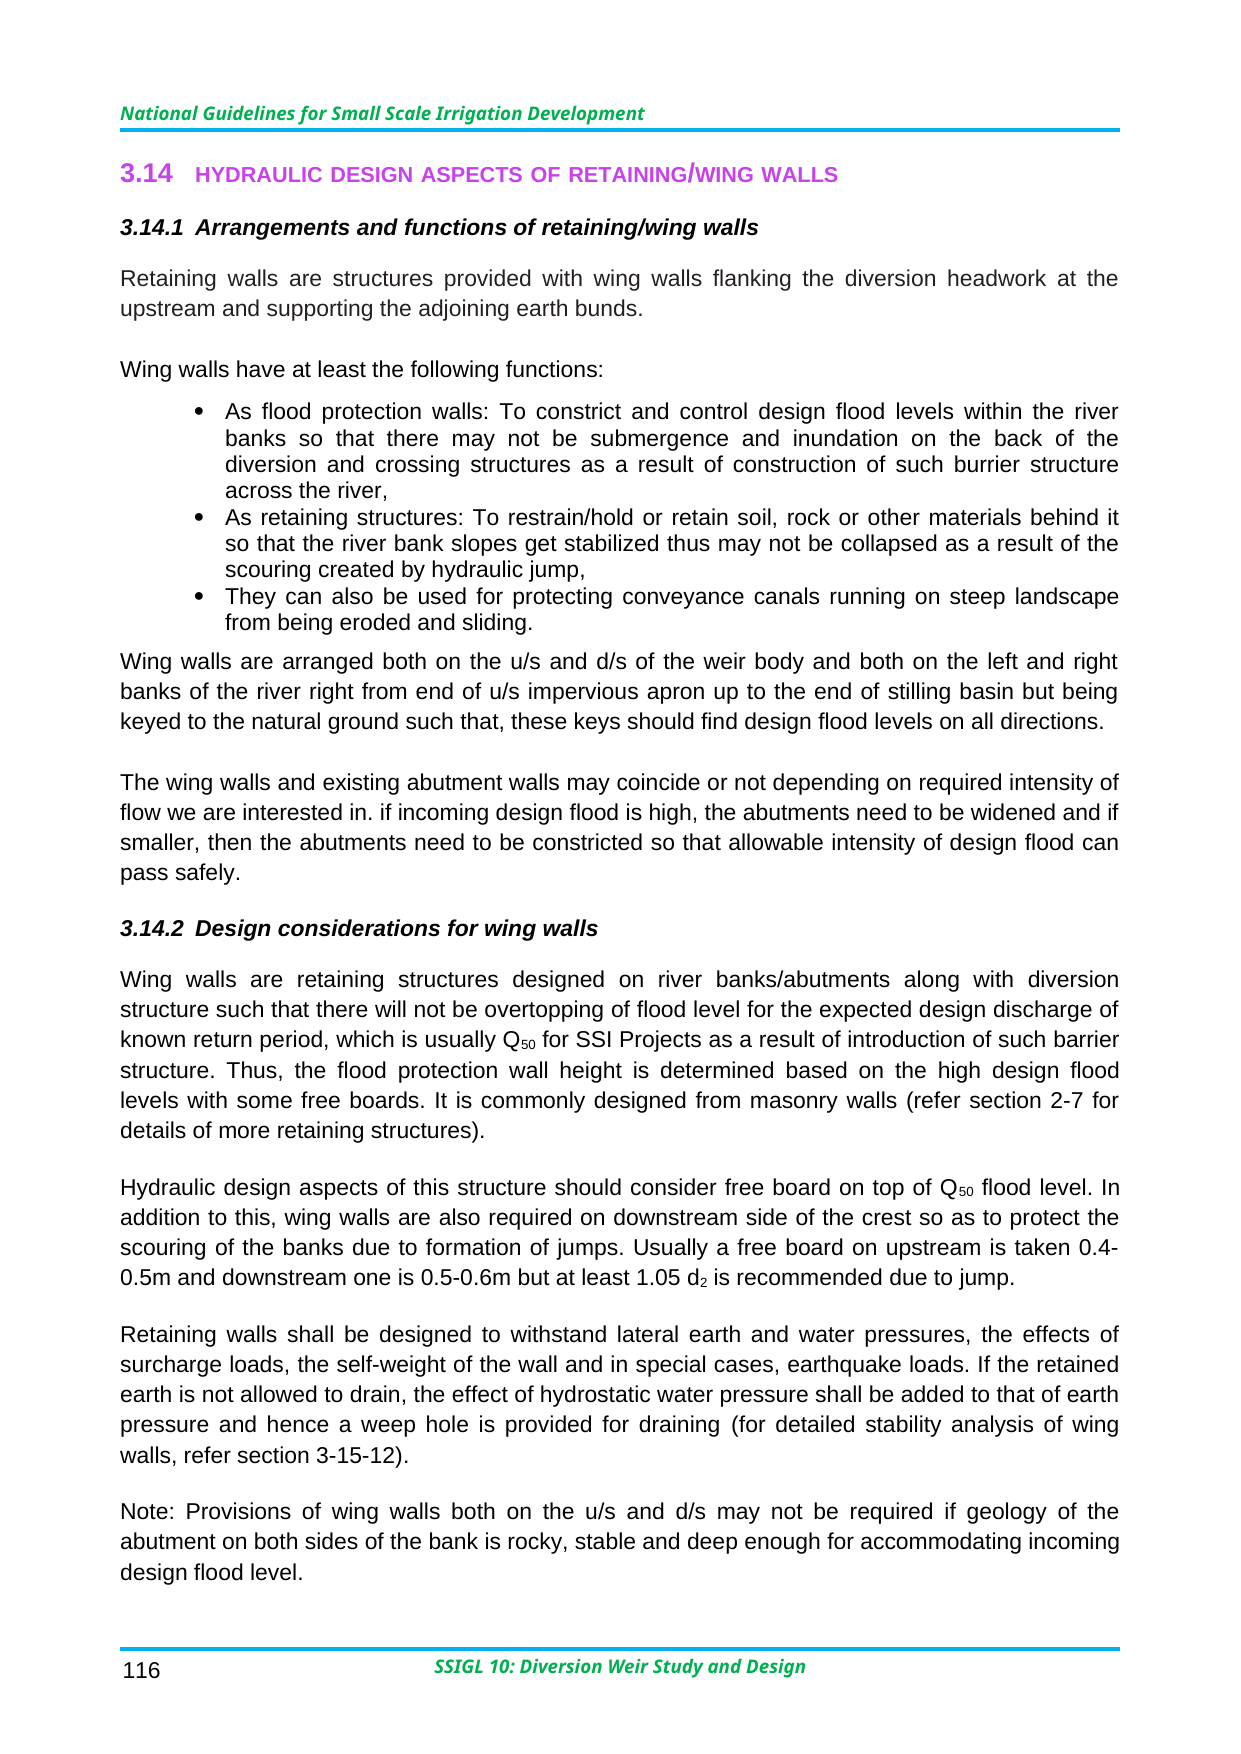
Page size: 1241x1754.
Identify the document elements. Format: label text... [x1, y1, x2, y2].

text Wing walls are retaining structures designed on river banks/abutments along with diversion structure such that there will not be overtopping of flood level for the expected design discharge of known return period, which is usually Q50 for SSI Projects as a result of introduction of such barrier structure. Thus, the flood protection wall height is determined based on the high design flood levels with some free boards. It is commonly designed from masonry walls (refer section 2-7 for details of more retaining structures). [120, 966, 1120, 1143]
text Retaining walls are structures provided with wing walls flanking the diversion headwork at the upstream and supporting the adjoining earth bunds. [120, 265, 1120, 321]
text Note: Provisions of wing walls both on the u/s and d/s may not be required if geology of the abutment on both sides of the bank is rocky, stable and deep enough for accommodating incoming design flood level. [120, 1498, 1120, 1585]
subtitle Design considerations for wing walls [120, 914, 1120, 941]
text They can also be used for protecting conveyance canals running on steep landscape from being eroded and sliding. [195, 583, 1120, 635]
text Hydraulic design aspects of this structure should consider free board on top of Q50 flood level. In addition to this, wing walls are also required on downstream side of the crest so as to protect the scouring of the banks due to formation of jumps. Usually a free board on upstream is taken 0.4-0.5m and downstream one is 0.5-0.6m but at least 1.05 d2 is recommended due to jump. [120, 1173, 1120, 1291]
subtitle Arrangements and functions of retaining/wing walls [120, 213, 1120, 240]
text As flood protection walls: To constrict and control design flood levels within the river banks so that there may not be submergence and inundation on the back of the diversion and crossing structures as a result of construction of such burrier structure across the river, [195, 398, 1120, 504]
text Wing walls are arranged both on the u/s and d/s of the weir body and both on the left and right banks of the river right from end of u/s impervious apron up to the end of stilling basin but being keyed to the natural ground such that, these keys should find design flood levels on all directions. [120, 648, 1120, 735]
text Wing walls have at least the following functions: [120, 356, 1120, 382]
text As retaining structures: To restrain/hold or retain soil, rock or other materials behind it so that the river bank slopes get stabilized thus may not be collapsed as a result of the scouring created by hydraulic jump, [195, 504, 1120, 583]
subtitle hydraulic design aspects of retaining/wing walls [120, 157, 1120, 188]
text Retaining walls shall be designed to withstand lateral earth and water pressures, the effects of surcharge loads, the self-weight of the wall and in special cases, earthquake loads. If the retained earth is not allowed to drain, the effect of hydrostatic water pressure shall be added to that of earth pressure and hence a weep hole is provided for draining (for detailed stability analysis of wing walls, refer section 3-15-12). [120, 1321, 1120, 1468]
text The wing walls and existing abutment walls may coincide or not depending on required intensity of flow we are interested in. if incoming design flood is high, the abutments need to be widened and if smaller, then the abutments need to be constricted so that allowable intensity of design flood can pass safely. [120, 769, 1120, 886]
